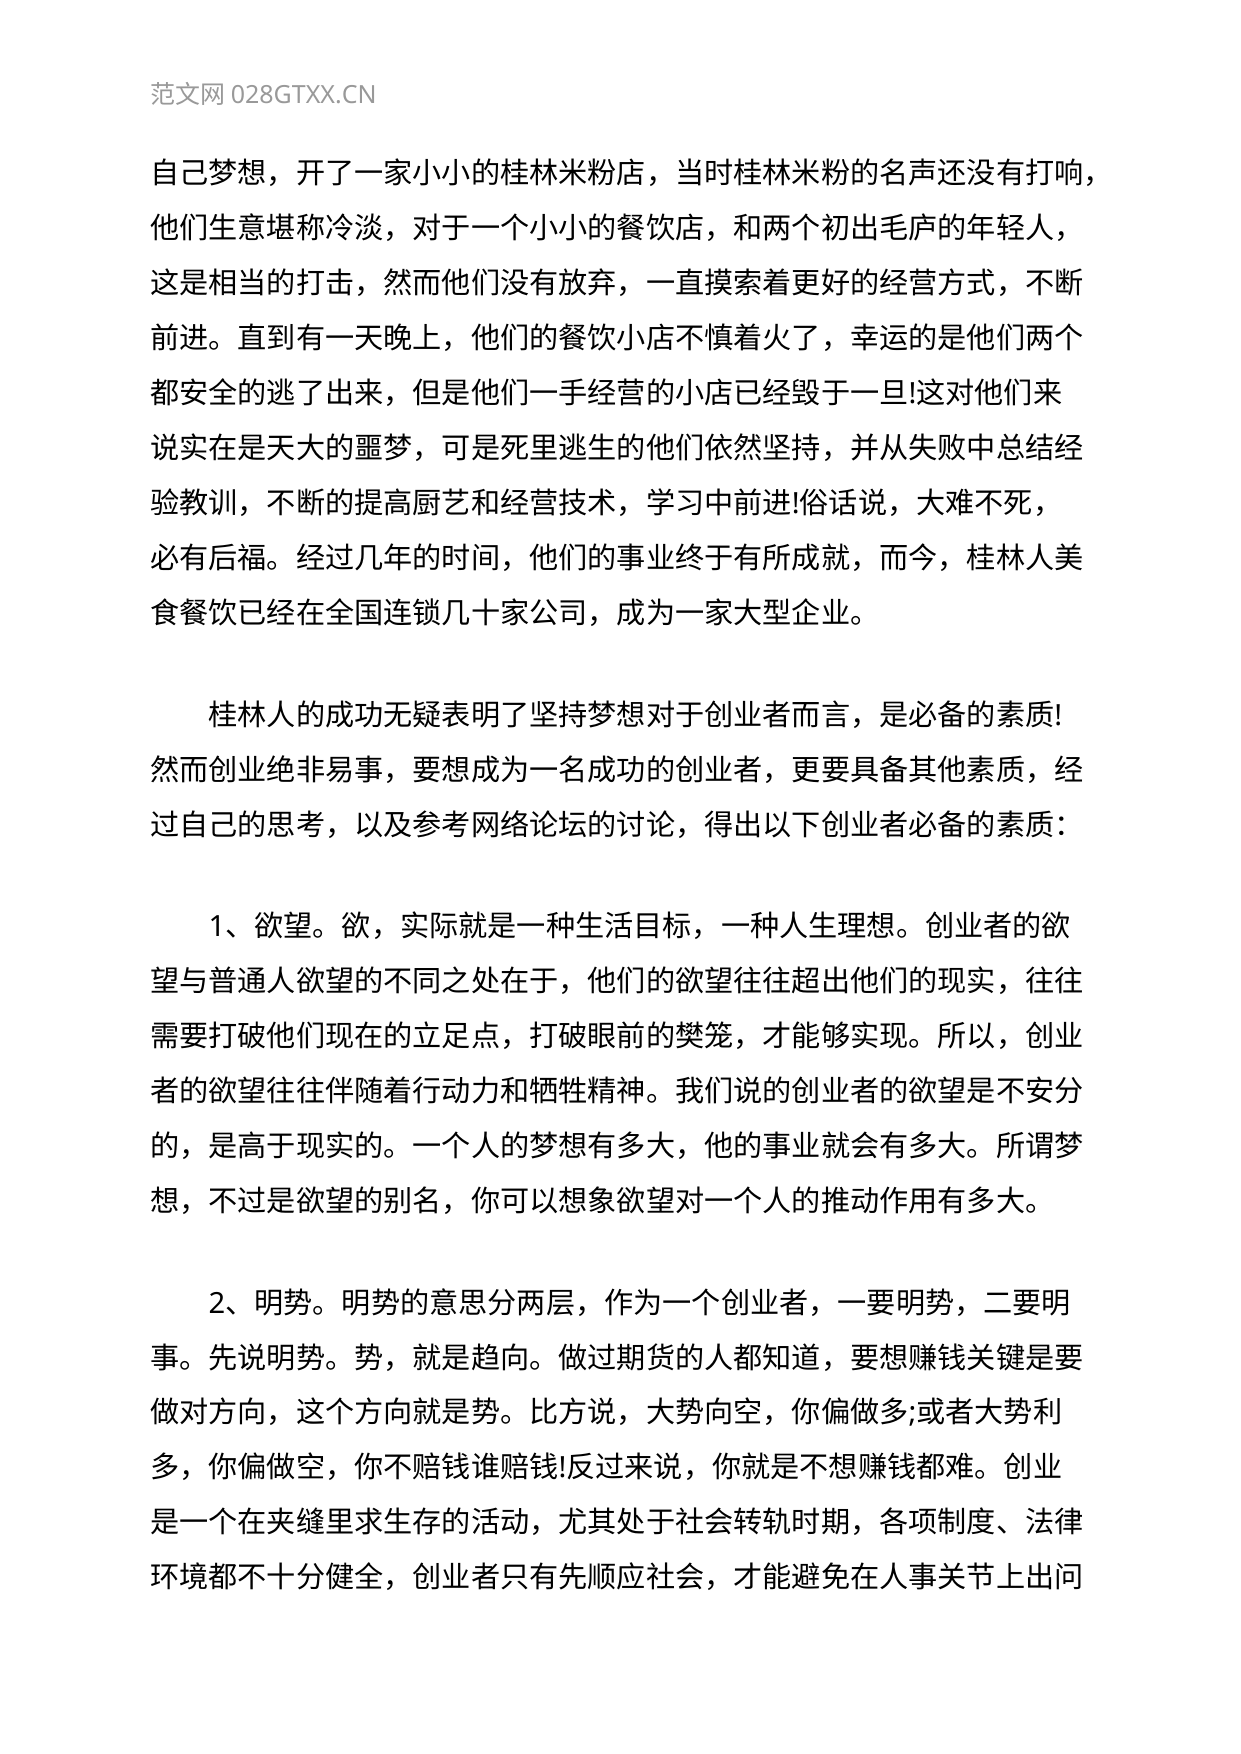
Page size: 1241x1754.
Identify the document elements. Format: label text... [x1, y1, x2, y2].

text 桂林人的成功无疑表明了坚持梦想对于创业者而言，是必备的素质!然而创业绝非易事，要想成为一名成功的创业者，更要具备其他素质，经过自己的思考，以及参考网络论坛的讨论，得出以下创业者必备的素质： [150, 691, 1090, 843]
text 1、欲望。欲，实际就是一种生活目标，一种人生理想。创业者的欲望与普通人欲望的不同之处在于，他们的欲望往往超出他们的现实，往往需要打破他们现在的立足点，打破眼前的樊笼，才能够实现。所以，创业者的欲望往往伴随着行动力和牺牲精神。我们说的创业者的欲望是不安分的，是高于现实的。一个人的梦想有多大，他的事业就会有多大。所谓梦想，不过是欲望的别名，你可以想象欲望对一个人的推动作用有多大。 [150, 903, 1090, 1220]
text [150, 150, 1090, 632]
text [150, 1279, 1090, 1596]
